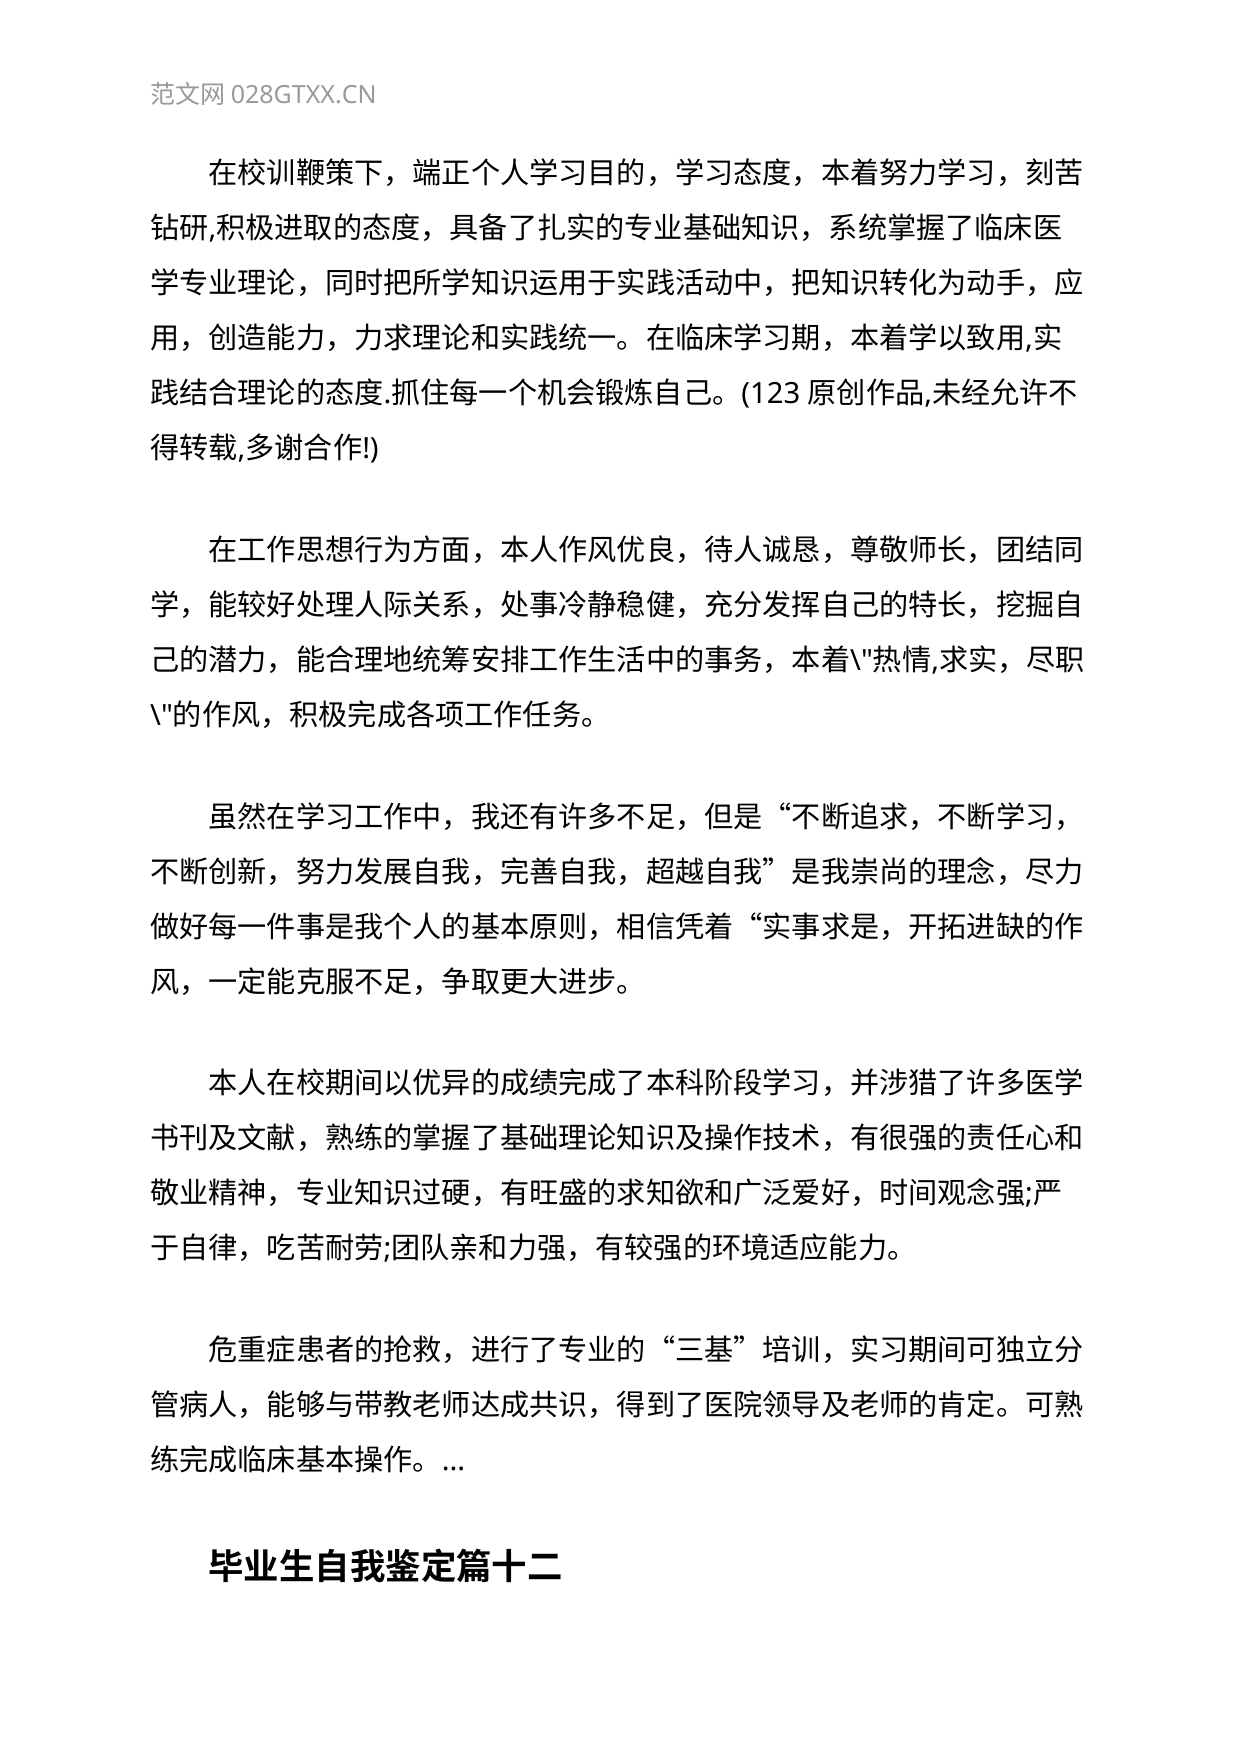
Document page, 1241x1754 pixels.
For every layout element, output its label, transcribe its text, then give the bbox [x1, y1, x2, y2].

text 危重症患者的抢救，进行了专业的“三基”培训，实习期间可独立分管病人，能够与带教老师达成共识，得到了医院领导及老师的肯定。可熟练完成临床基本操作。... [150, 1327, 1090, 1479]
text 在校训鞭策下，端正个人学习目的，学习态度，本着努力学习，刻苦钻研,积极进取的态度，具备了扎实的专业基础知识，系统掌握了临床医学专业理论，同时把所学知识运用于实践活动中，把知识转化为动手，应用，创造能力，力求理论和实践统一。在临床学习期，本着学以致用,实践结合理论的态度.抓住每一个机会锻炼自己。(123 原创作品,未经允许不得转载,多谢合作!) [150, 150, 1090, 467]
text 在工作思想行为方面，本人作风优良，待人诚恳，尊敬师长，团结同学，能较好处理人际关系，处事冷静稳健，充分发挥自己的特长，挖掘自己的潜力，能合理地统筹安排工作生活中的事务，本着\"热情,求实，尽职\"的作风，积极完成各项工作任务。 [150, 527, 1090, 734]
text 毕业生自我鉴定篇十二 [150, 1538, 1090, 1590]
text 本人在校期间以优异的成绩完成了本科阶段学习，并涉猎了许多医学书刊及文献，熟练的掌握了基础理论知识及操作技术，有很强的责任心和敬业精神，专业知识过硬，有旺盛的求知欲和广泛爱好，时间观念强;严于自律，吃苦耐劳;团队亲和力强，有较强的环境适应能力。 [150, 1060, 1090, 1267]
text 虽然在学习工作中，我还有许多不足，但是“不断追求，不断学习，不断创新，努力发展自我，完善自我，超越自我”是我崇尚的理念，尽力做好每一件事是我个人的基本原则，相信凭着“实事求是，开拓进缺的作风，一定能克服不足，争取更大进步。 [150, 793, 1090, 1001]
